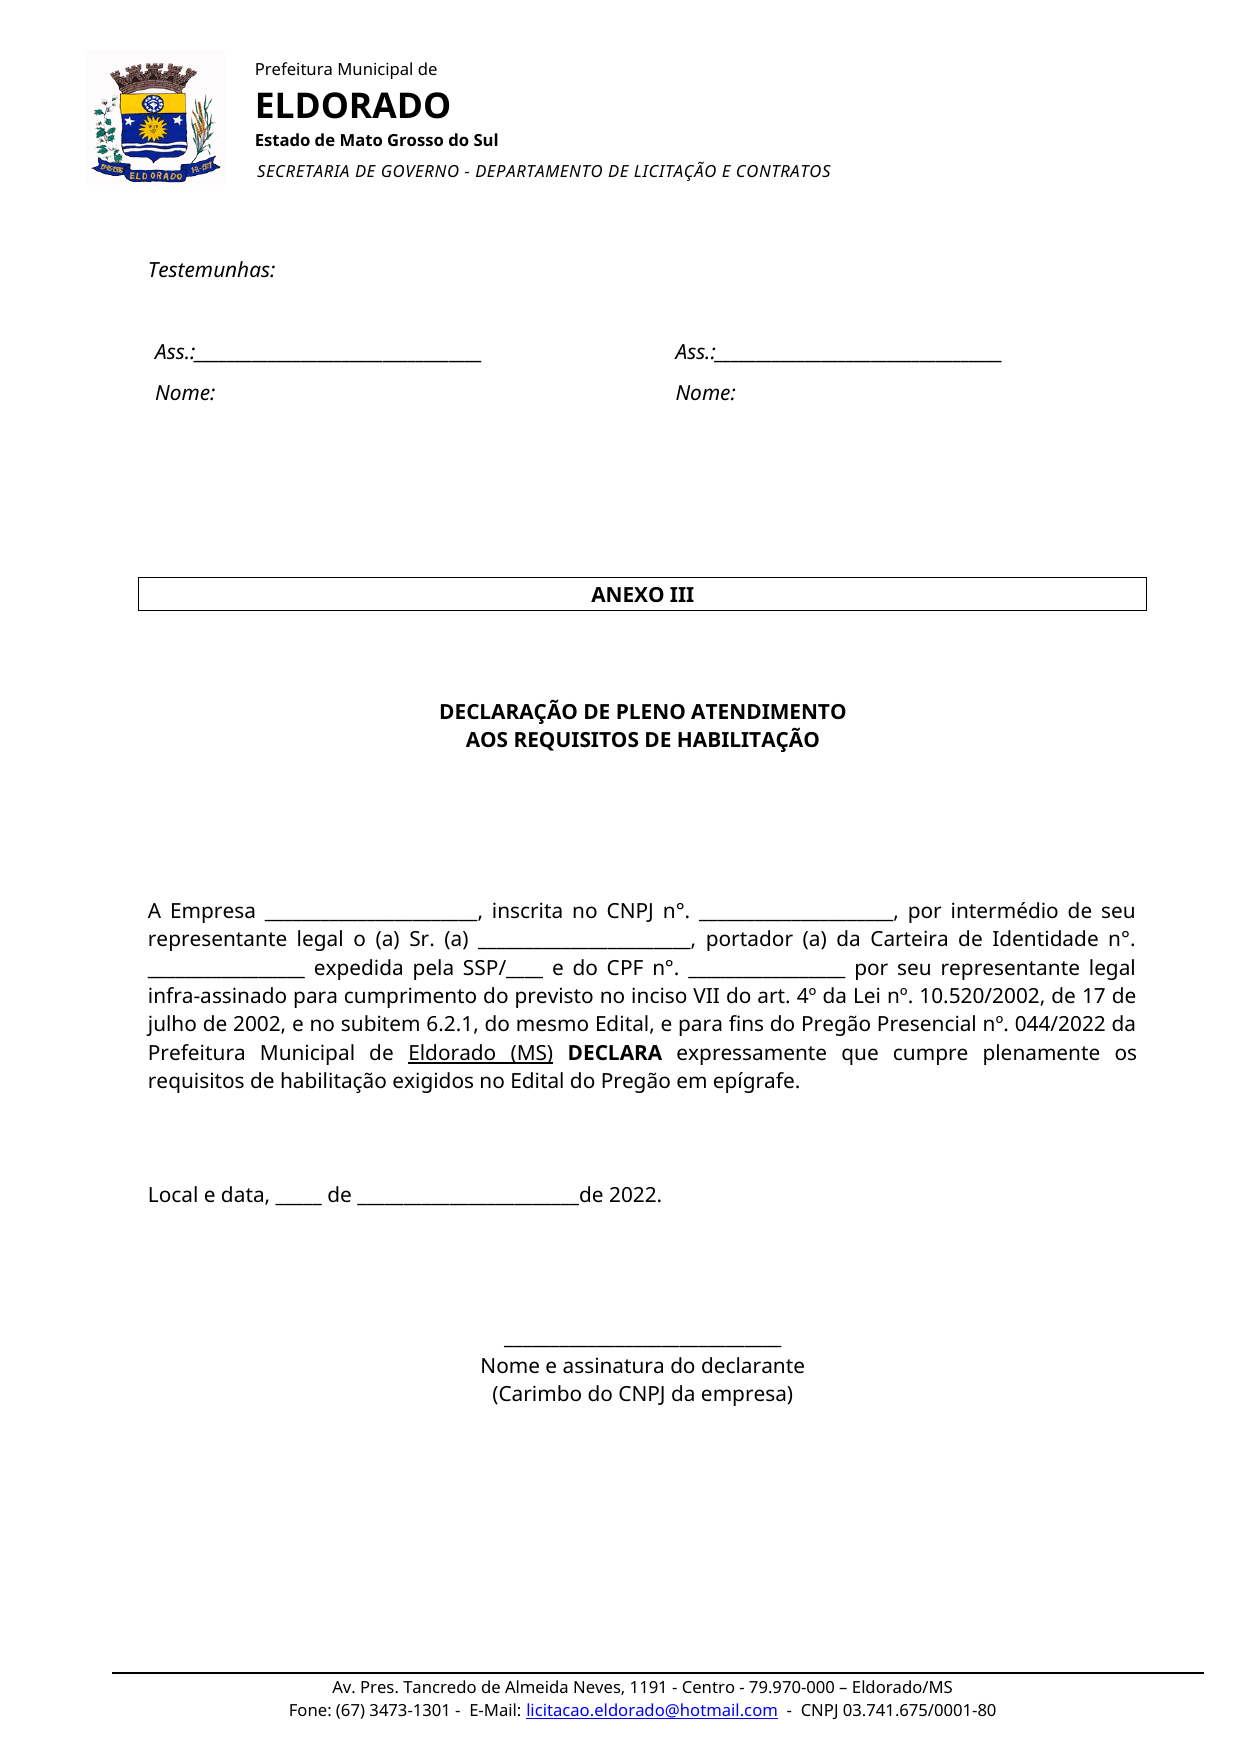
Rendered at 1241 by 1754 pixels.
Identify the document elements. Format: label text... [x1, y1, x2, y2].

picture [85, 50, 225, 185]
text ANEXO III [139, 578, 1146, 610]
text (Carimbo do CNPJ da empresa) [148, 1379, 1138, 1408]
table_cell Nome: [148, 365, 668, 406]
text DECLARAÇÃO DE PLENO ATENDIMENTO [148, 697, 1138, 725]
table_cell Nome: [668, 365, 1189, 406]
text Testemunhas: [148, 255, 1152, 283]
text ______________________________ [148, 1322, 1138, 1351]
text A Empresa _______________________, inscrita no CNPJ n°. _____________________, por intermédio de seu representante legal o (a) Sr. (a) _______________________, portador (a) da Carteira de Identidade n°. _________________ expedida pela SSP/____ e do CPF n°. _________________ por seu representante legal infra-assinado para cumprimento do previsto no inciso VII do art. 4º da Lei nº. 10.520/2002, de 17 de julho de 2002, e no subitem 6.2.1, do mesmo Edital, e para fins do Pregão Presencial nº. 044/2022 da Prefeitura Municipal de Eldorado (MS) DECLARA expressamente que cumpre plenamente os requisitos de habilitação exigidos no Edital do Pregão em epígrafe. [148, 896, 1138, 1095]
table_header Ass.:___________________________________ [148, 324, 668, 365]
text Nome e assinatura do declarante [148, 1351, 1138, 1379]
text Local e data, _____ de ________________________de 2022. [148, 1180, 1138, 1209]
text AOS REQUISITOS DE HABILITAÇÃO [148, 725, 1138, 754]
table_header Ass.:___________________________________ [668, 324, 1189, 365]
